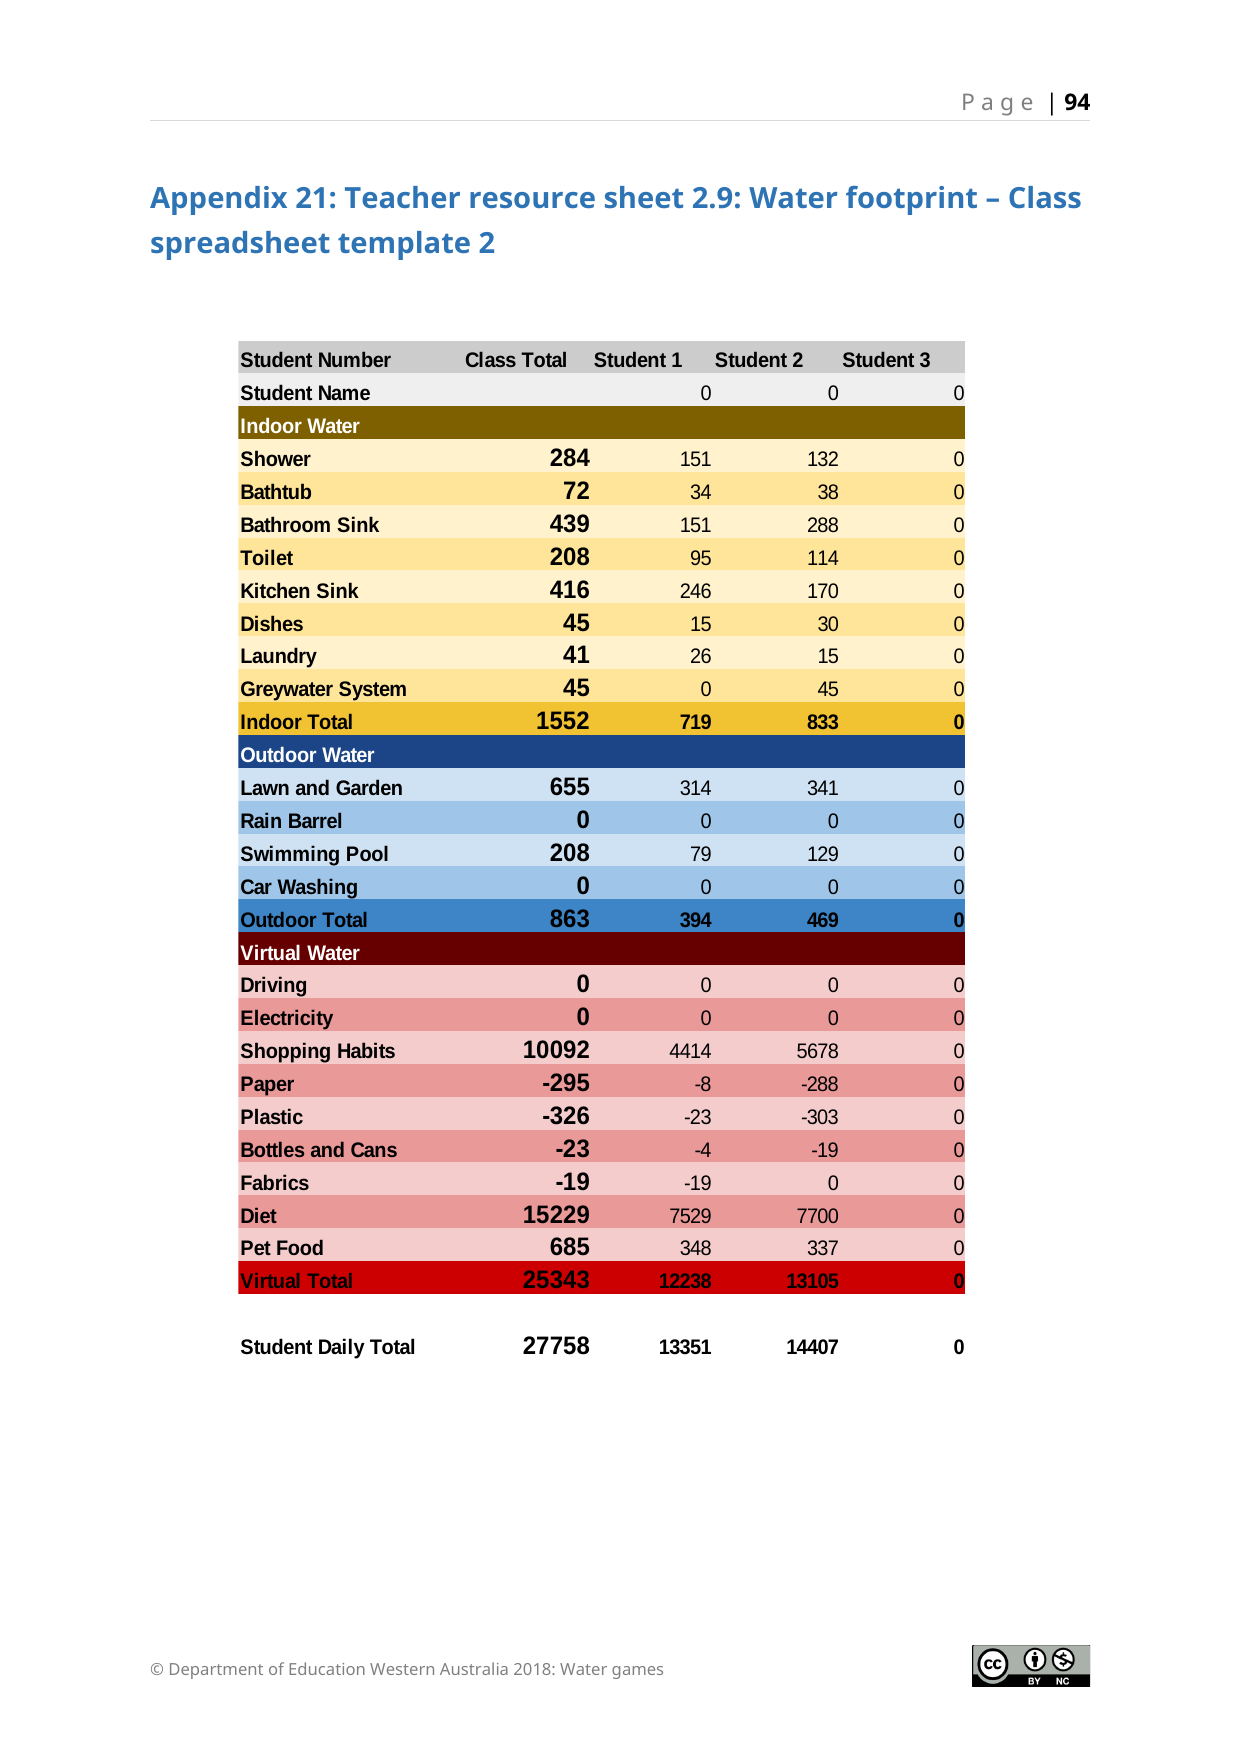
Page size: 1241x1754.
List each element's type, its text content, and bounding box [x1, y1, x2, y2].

picture [972, 1645, 1091, 1687]
subtitle Appendix 21: Teacher resource sheet 2.9: Water footprint – Class spreadsheet template 2 [150, 177, 1090, 262]
